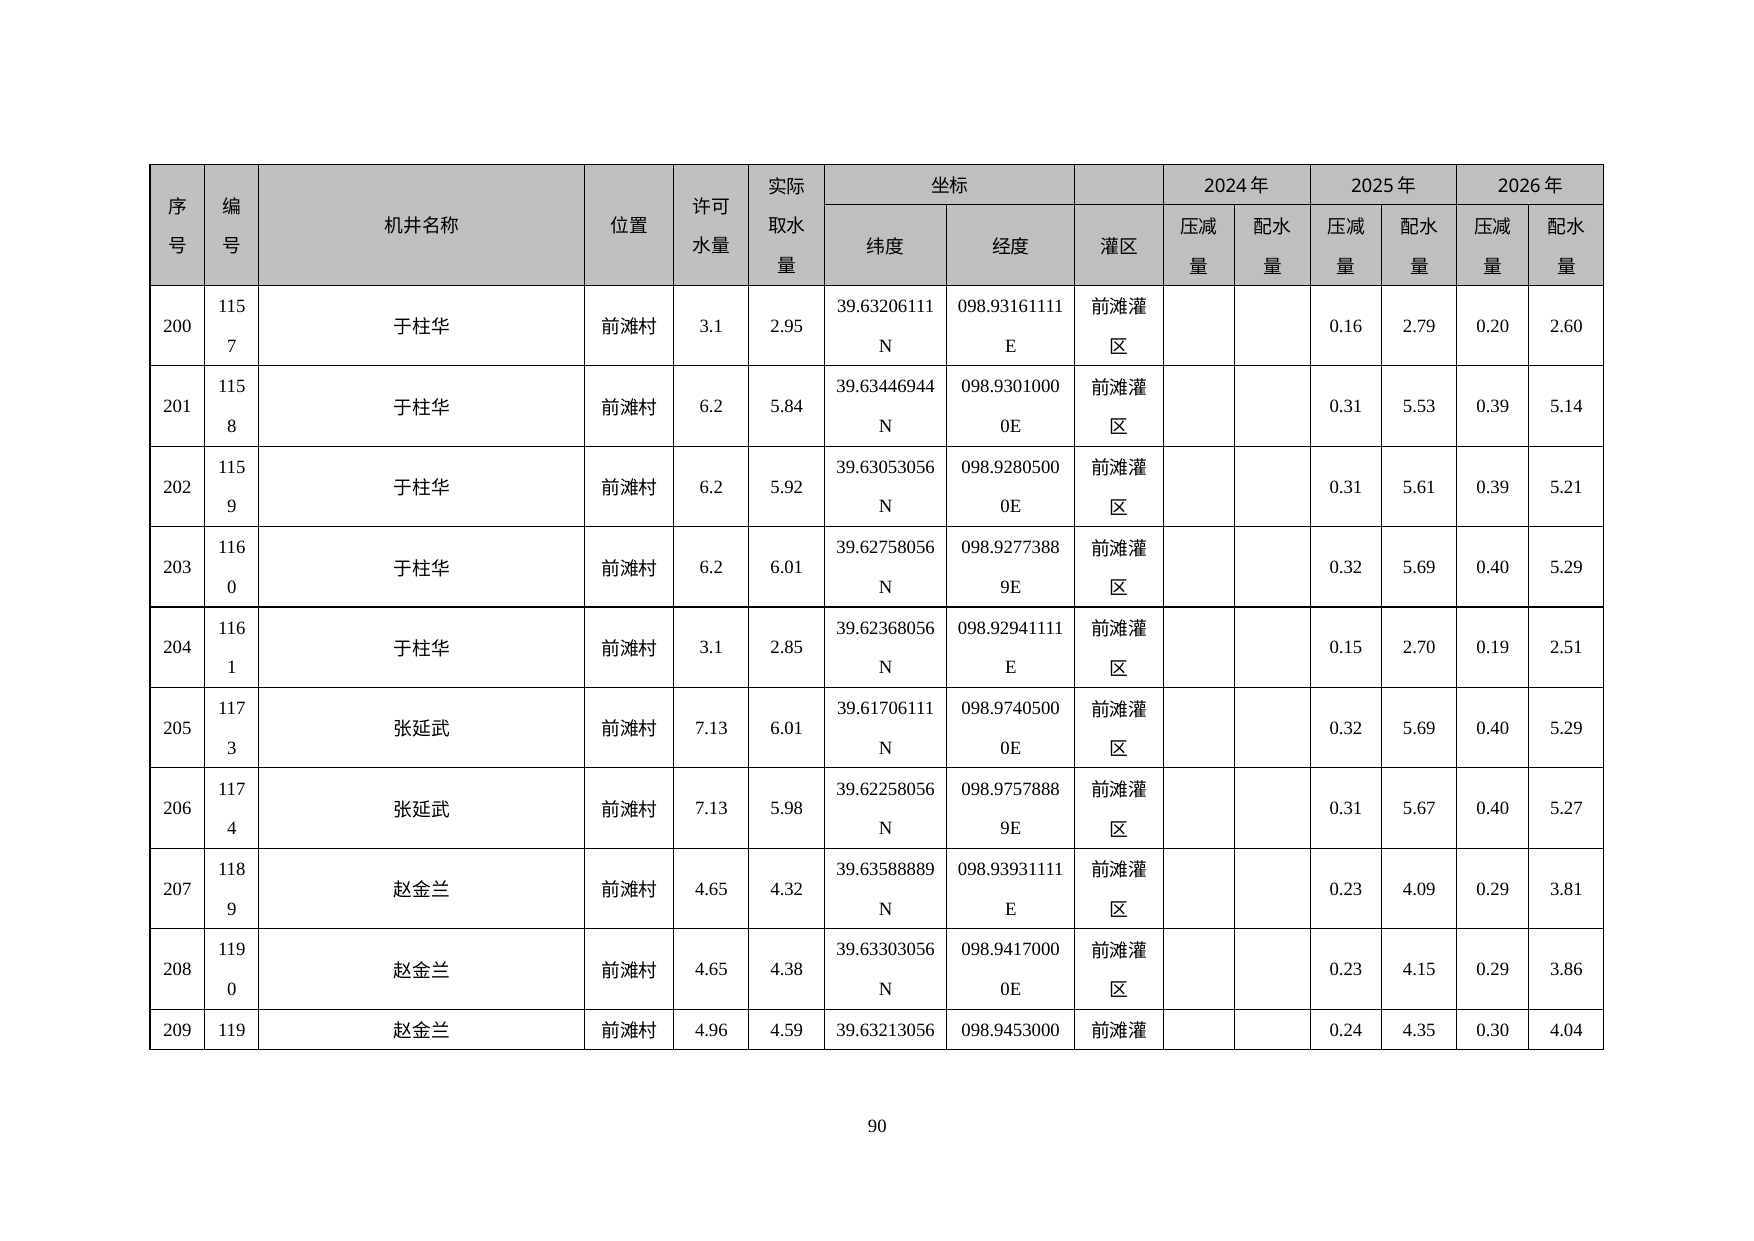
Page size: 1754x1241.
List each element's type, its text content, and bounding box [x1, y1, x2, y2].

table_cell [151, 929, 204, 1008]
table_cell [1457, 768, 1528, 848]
table_cell 配水量 [1529, 205, 1603, 285]
table_header 机井名称 [259, 165, 584, 285]
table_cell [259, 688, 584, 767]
table_cell 灌区 [1075, 205, 1163, 285]
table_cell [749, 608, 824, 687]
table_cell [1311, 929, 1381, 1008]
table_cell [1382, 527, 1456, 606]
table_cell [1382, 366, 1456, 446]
table_header [1075, 165, 1163, 204]
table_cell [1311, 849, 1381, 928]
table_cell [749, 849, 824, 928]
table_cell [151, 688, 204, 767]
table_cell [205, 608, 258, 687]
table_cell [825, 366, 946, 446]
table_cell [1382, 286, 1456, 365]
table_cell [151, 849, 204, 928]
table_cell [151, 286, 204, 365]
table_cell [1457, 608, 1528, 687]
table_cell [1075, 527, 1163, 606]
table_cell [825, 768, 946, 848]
table_header 序号 [151, 165, 204, 285]
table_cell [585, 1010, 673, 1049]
table_header 位置 [585, 165, 673, 285]
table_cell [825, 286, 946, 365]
table_header 许可 水量 [674, 165, 748, 285]
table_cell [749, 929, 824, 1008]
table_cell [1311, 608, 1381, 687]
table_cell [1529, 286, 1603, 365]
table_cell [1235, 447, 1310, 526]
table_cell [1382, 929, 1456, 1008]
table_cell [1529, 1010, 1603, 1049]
table_cell 压减量 [1164, 205, 1234, 285]
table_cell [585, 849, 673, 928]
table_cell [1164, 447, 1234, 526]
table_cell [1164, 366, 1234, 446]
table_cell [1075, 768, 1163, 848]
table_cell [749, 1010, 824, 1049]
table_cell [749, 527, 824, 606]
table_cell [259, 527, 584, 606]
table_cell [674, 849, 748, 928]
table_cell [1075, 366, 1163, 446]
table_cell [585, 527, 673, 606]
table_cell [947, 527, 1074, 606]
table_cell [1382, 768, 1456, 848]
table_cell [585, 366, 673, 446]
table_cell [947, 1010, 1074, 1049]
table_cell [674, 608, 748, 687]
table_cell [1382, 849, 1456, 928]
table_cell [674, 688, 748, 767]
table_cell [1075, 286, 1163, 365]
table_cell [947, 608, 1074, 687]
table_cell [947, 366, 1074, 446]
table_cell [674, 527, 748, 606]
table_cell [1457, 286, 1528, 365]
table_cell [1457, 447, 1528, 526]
table_header 2025年 [1311, 165, 1456, 204]
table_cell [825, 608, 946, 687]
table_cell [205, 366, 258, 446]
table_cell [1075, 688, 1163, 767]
table_header 2026年 [1457, 165, 1603, 204]
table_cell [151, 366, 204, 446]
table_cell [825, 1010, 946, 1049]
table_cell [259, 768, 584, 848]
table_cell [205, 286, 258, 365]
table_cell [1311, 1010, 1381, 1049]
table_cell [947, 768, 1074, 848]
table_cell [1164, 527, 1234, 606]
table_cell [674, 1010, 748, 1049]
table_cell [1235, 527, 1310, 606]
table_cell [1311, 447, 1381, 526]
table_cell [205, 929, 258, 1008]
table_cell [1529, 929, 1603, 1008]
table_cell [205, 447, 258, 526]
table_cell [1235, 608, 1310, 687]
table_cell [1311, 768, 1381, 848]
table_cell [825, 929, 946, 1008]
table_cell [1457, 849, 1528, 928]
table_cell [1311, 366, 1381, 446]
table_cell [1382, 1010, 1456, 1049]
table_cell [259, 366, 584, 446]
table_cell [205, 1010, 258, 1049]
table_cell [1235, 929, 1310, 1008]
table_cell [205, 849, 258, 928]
table_cell 配水量 [1235, 205, 1310, 285]
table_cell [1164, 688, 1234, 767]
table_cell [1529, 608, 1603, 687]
table_cell 经度 [947, 205, 1074, 285]
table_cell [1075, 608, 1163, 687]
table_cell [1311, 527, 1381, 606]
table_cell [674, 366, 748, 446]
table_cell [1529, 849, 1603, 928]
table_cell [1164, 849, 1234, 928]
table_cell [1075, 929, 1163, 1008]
table_cell 压减量 [1311, 205, 1381, 285]
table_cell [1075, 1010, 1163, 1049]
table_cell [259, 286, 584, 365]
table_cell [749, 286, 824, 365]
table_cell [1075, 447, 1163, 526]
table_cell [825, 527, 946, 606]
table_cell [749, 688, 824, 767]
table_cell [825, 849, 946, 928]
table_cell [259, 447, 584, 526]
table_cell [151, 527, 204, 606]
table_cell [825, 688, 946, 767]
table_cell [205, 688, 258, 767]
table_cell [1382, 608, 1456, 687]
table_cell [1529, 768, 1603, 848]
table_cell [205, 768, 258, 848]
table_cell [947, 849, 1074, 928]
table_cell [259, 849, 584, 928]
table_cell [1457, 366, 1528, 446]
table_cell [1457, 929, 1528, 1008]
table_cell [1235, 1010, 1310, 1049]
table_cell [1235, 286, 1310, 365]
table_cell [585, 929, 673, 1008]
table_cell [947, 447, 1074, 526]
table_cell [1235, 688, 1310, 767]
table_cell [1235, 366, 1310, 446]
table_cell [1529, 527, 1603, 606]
table_cell 配水量 [1382, 205, 1456, 285]
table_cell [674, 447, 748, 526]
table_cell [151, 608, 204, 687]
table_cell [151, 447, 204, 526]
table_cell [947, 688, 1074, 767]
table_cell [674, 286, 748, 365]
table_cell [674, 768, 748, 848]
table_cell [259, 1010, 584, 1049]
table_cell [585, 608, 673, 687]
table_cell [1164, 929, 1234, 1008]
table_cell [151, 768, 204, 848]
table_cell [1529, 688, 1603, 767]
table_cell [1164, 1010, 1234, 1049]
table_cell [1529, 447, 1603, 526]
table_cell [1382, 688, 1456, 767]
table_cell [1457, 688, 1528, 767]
table_cell 纬度 [825, 205, 946, 285]
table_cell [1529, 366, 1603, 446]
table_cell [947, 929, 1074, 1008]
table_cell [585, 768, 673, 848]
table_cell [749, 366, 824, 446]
table_header 编号 [205, 165, 258, 285]
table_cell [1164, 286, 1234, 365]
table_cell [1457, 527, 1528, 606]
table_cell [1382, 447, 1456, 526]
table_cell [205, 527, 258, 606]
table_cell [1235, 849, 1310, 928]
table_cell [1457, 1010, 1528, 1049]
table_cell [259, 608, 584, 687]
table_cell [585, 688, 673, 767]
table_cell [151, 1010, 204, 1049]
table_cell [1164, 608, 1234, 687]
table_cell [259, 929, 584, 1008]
table_header 实际 取水量 [749, 165, 824, 285]
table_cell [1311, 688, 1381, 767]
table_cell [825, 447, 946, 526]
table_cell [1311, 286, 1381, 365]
table_header 坐标 [825, 165, 1074, 204]
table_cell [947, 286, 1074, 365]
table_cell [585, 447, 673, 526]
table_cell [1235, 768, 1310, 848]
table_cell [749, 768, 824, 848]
table_header 2024年 [1164, 165, 1310, 204]
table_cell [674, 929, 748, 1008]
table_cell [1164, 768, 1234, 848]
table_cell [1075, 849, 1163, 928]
table_cell 压减量 [1457, 205, 1528, 285]
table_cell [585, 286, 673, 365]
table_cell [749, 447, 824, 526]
